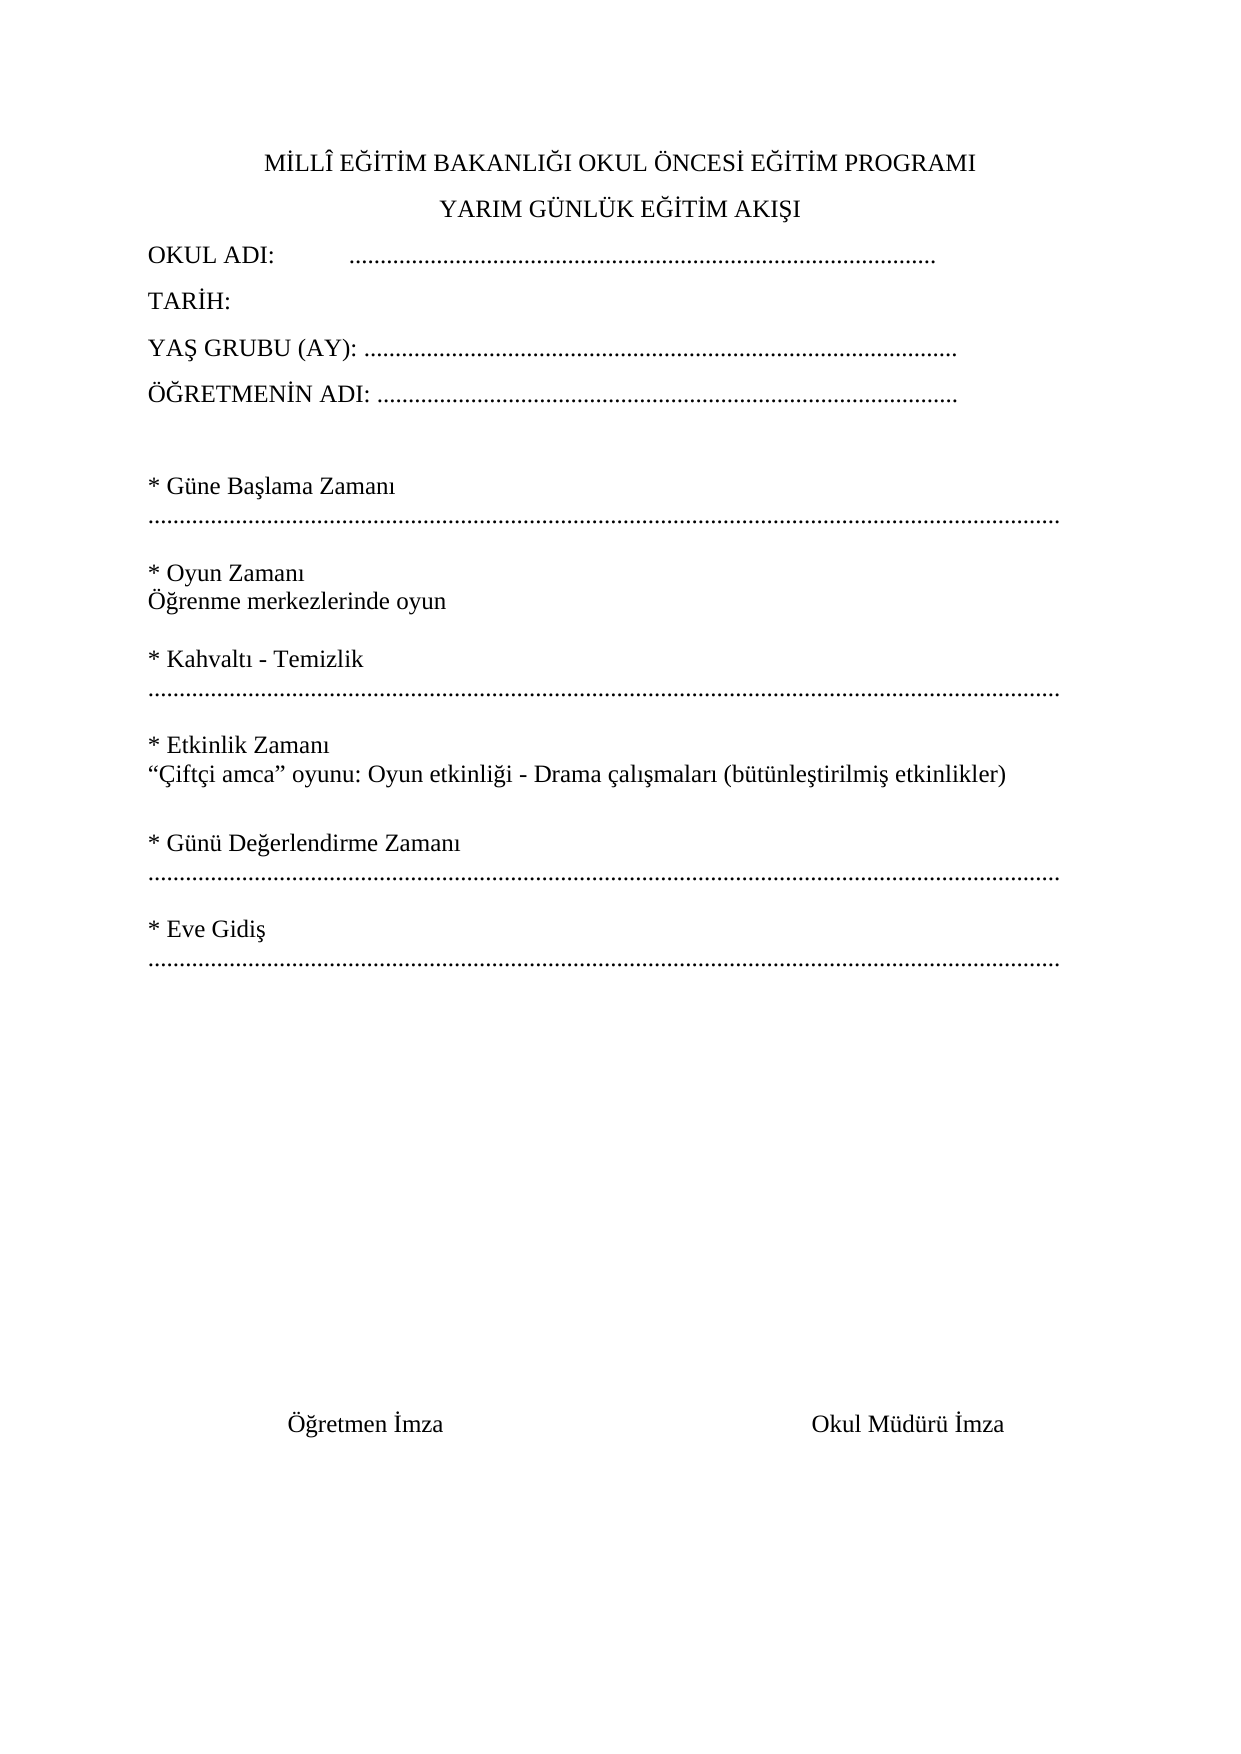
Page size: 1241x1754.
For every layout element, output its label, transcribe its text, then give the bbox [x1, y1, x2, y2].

text MİLLÎ EĞİTİM BAKANLIĞI OKUL ÖNCESİ EĞİTİM PROGRAMI [148, 148, 1093, 176]
text YARIM GÜNLÜK EĞİTİM AKIŞI [148, 194, 1093, 223]
text .................................................................................................................................................. [148, 943, 1093, 972]
text * Güne Başlama Zamanı [148, 471, 1093, 500]
text * Etkinlik Zamanı [148, 730, 1093, 759]
text ÖĞRETMENİN ADI: ............................................................................................. [148, 379, 1093, 408]
text OKUL ADI: .............................................................................................. [148, 240, 1093, 269]
text .................................................................................................................................................. [148, 500, 1093, 529]
text “Çiftçi amca” oyunu: Oyun etkinliği - Drama çalışmaları (bütünleştirilmiş etkinlikler) [148, 759, 1093, 788]
text TARİH: [148, 286, 1093, 315]
text * Kahvaltı - Temizlik [148, 644, 1093, 673]
text * Eve Gidiş [148, 914, 1093, 943]
text Öğretmen İmza Okul Müdürü İmza [148, 1409, 1093, 1437]
text * Günü Değerlendirme Zamanı [148, 828, 1093, 857]
text .................................................................................................................................................. [148, 673, 1093, 701]
text Öğrenme merkezlerinde oyun [148, 586, 1093, 615]
text .................................................................................................................................................. [148, 857, 1093, 886]
text * Oyun Zamanı [148, 558, 1093, 586]
text YAŞ GRUBU (AY): ............................................................................................... [148, 333, 1093, 361]
